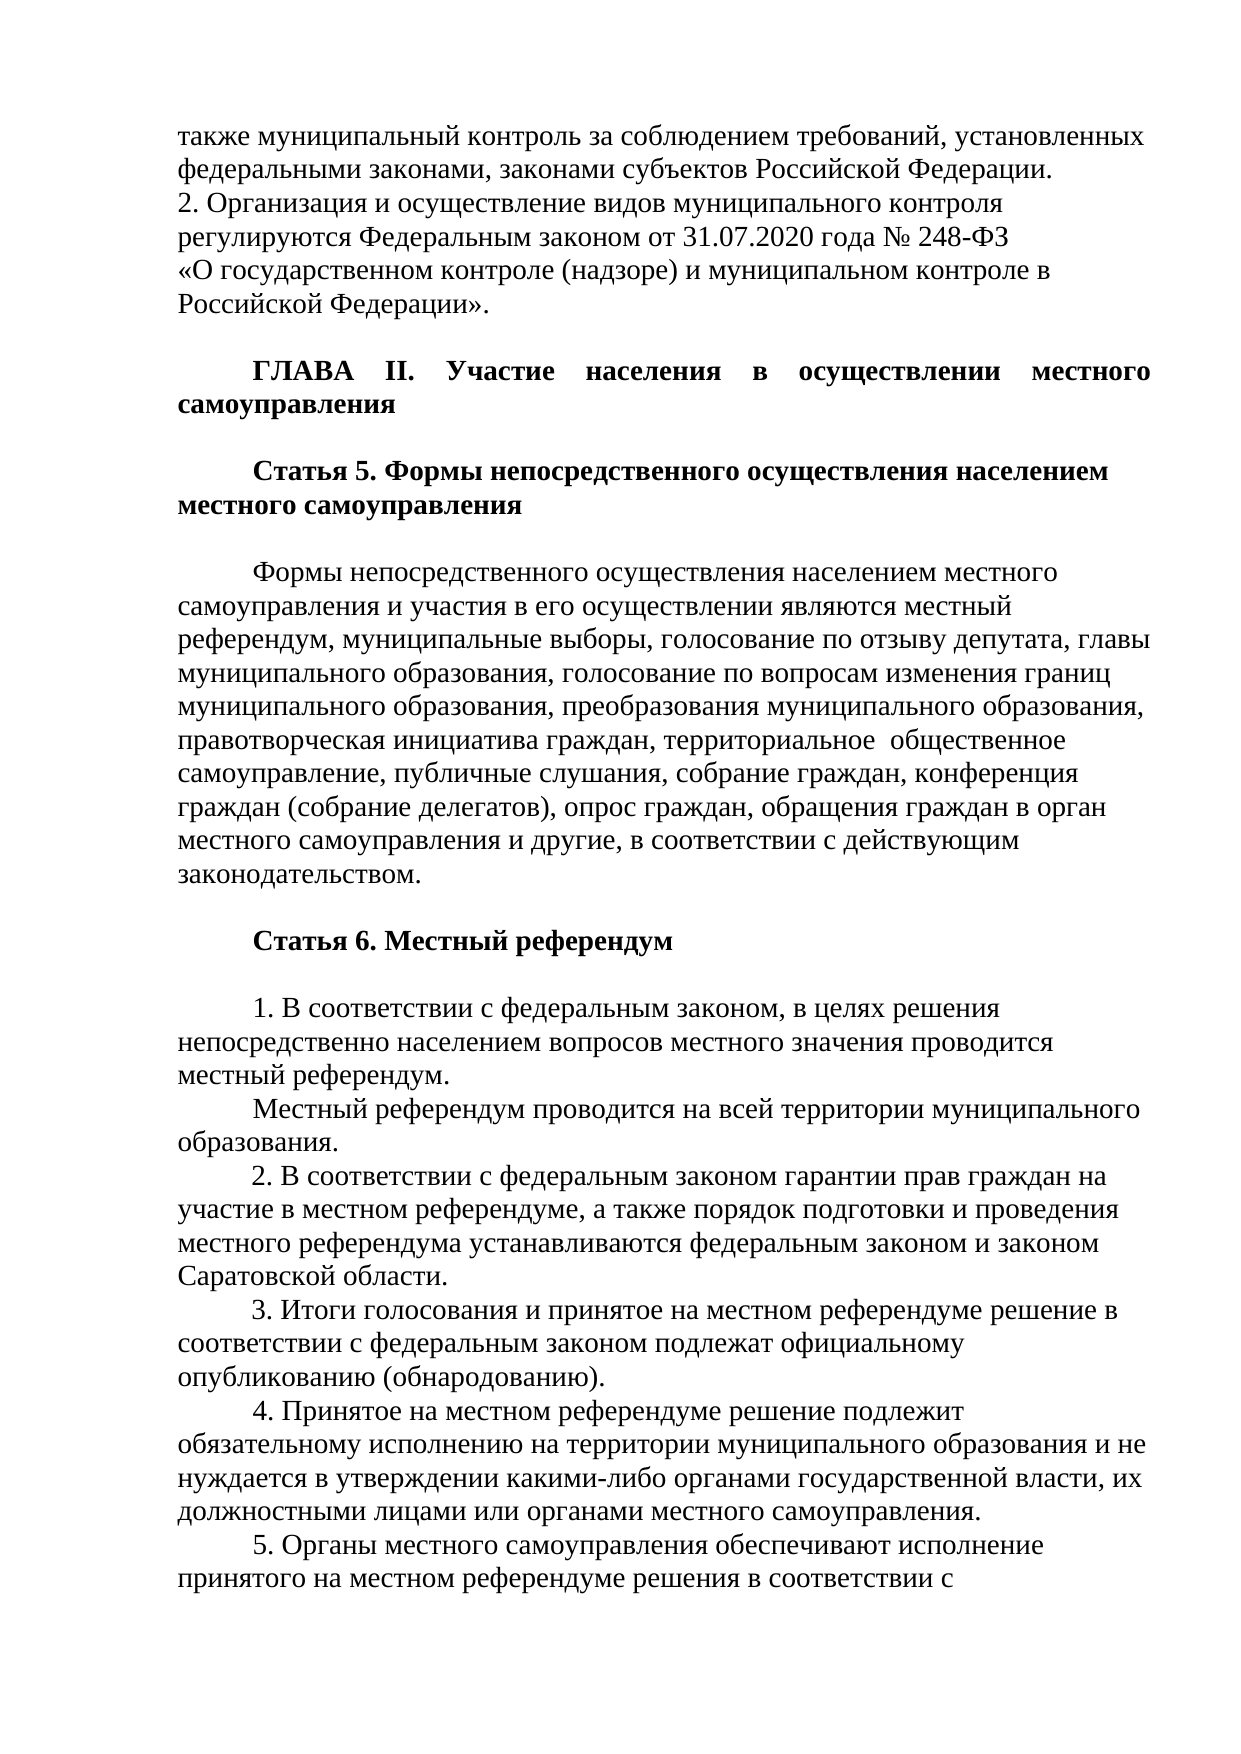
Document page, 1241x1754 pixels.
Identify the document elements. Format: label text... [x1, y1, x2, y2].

subtitle ГЛАВА II. Участие населения в осуществлении местного самоуправления [177, 353, 1152, 420]
text Статья 6. Местный референдум [177, 923, 1152, 957]
text 4. Принятое на местном референдуме решение подлежит обязательному исполнению на территории муниципального образования и не нуждается в утверждении какими-либо органами государственной власти, их должностными лицами или органами местного самоуправления. [177, 1393, 1152, 1527]
text Статья 5. Формы непосредственного осуществления населением местного самоуправления [177, 453, 1152, 521]
text Формы непосредственного осуществления населением местного самоуправления и участия в его осуществлении являются местный референдум, муниципальные выборы, голосование по отзыву депутата, главы муниципального образования, голосование по вопросам изменения границ муниципального образования, преобразования муниципального образования, правотворческая инициатива граждан, территориальное общественное самоуправление, публичные слушания, собрание граждан, конференция граждан (собрание делегатов), опрос граждан, обращения граждан в орган местного самоуправления и другие, в соответствии с действующим законодательством. [177, 554, 1152, 889]
text Местный референдум проводится на всей территории муниципального образования. [177, 1091, 1152, 1158]
text 2. Организация и осуществление видов муниципального контроля регулируются Федеральным законом от 31.07.2020 года № 248-ФЗ «О государственном контроле (надзоре) и муниципальном контроле в Российской Федерации». [177, 185, 1152, 319]
text 1. В соответствии с федеральным законом, в целях решения непосредственно населением вопросов местного значения проводится местный референдум. [177, 990, 1152, 1091]
text 3. Итоги голосования и принятое на местном референдуме решение в соответствии с федеральным законом подлежат официальному опубликованию (обнародованию). [177, 1292, 1152, 1393]
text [177, 118, 1152, 185]
text 2. В соответствии с федеральным законом гарантии прав граждан на участие в местном референдуме, а также порядок подготовки и проведения местного референдума устанавливаются федеральным законом и законом Саратовской области. [177, 1158, 1152, 1292]
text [177, 1527, 1152, 1594]
